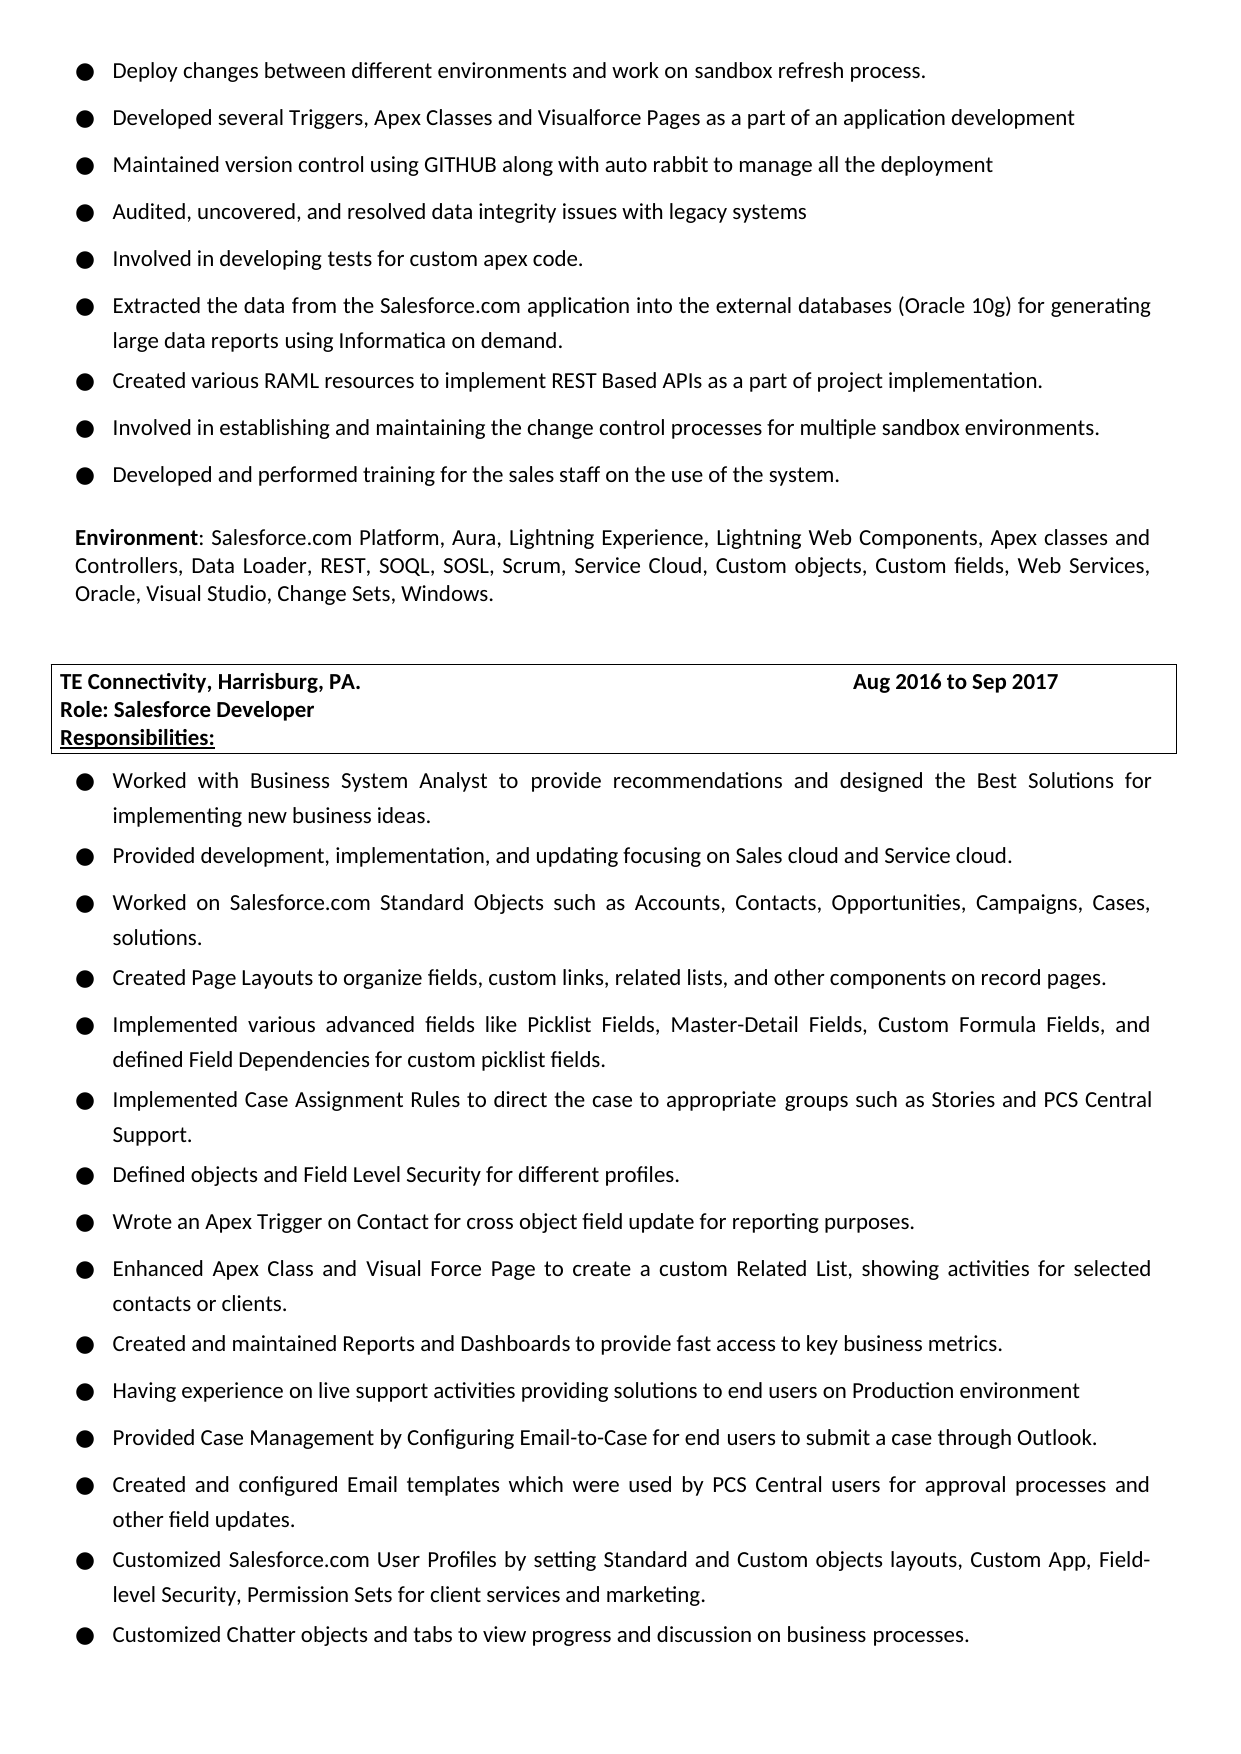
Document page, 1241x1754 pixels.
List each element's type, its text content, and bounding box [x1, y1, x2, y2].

list Implemented various advanced fields like Picklist Fields, Master-Detail Fields, Custom Formula Fields, and defined Field Dependencies for custom picklist fields. [75, 998, 1153, 1073]
list Defined objects and Field Level Security for different profiles. [75, 1148, 1197, 1195]
list Created and configured Email templates which were used by PCS Central users for approval processes and other field updates. [75, 1458, 1153, 1533]
list Customized Chatter objects and tabs to view progress and discussion on business processes. [75, 1608, 1197, 1655]
list Audited, uncovered, and resolved data integrity issues with legacy systems [75, 185, 1168, 232]
list Customized Salesforce.com User Profiles by setting Standard and Custom objects layouts, Custom App, Field-level Security, Permission Sets for client services and marketing. [75, 1533, 1153, 1608]
list Created various RAML resources to implement REST Based APIs as a part of project implementation. [75, 354, 1152, 401]
list Created Page Layouts to organize fields, custom links, related lists, and other components on record pages. [75, 951, 1197, 998]
list Wrote an Apex Trigger on Contact for cross object field update for reporting purposes. [75, 1195, 1197, 1242]
list Worked on Salesforce.com Standard Objects such as Accounts, Contacts, Opportunities, Campaigns, Cases, solutions. [75, 876, 1153, 951]
text Responsibilities: [52, 720, 1176, 753]
list Implemented Case Assignment Rules to direct the case to appropriate groups such as Stories and PCS Central Support. [75, 1073, 1153, 1148]
list Enhanced Apex Class and Visual Force Page to create a custom Related List, showing activities for selected contacts or clients. [75, 1242, 1153, 1317]
text TE Connectivity, Harrisburg, PA. Aug 2016 to Sep 2017 [52, 665, 1176, 692]
list Involved in developing tests for custom apex code. [75, 232, 1152, 279]
list Developed and performed training for the sales staff on the use of the system. [75, 448, 1152, 495]
text Environment: Salesforce.com Platform, Aura, Lightning Experience, Lightning Web Components, Apex classes and Controllers, Data Loader, REST, SOQL, SOSL, Scrum, Service Cloud, Custom objects, Custom fields, Web Services, Oracle, Visual Studio, Change Sets, Windows. [75, 523, 1152, 607]
list Involved in establishing and maintaining the change control processes for multiple sandbox environments. [75, 401, 1152, 448]
list Provided Case Management by Configuring Email-to-Case for end users to submit a case through Outlook. [75, 1411, 1197, 1458]
list Maintained version control using GITHUB along with auto rabbit to manage all the deployment [75, 138, 1168, 185]
list Deploy changes between different environments and work on sandbox refresh process. [75, 44, 1168, 91]
list Developed several Triggers, Apex Classes and Visualforce Pages as a part of an application development [75, 91, 1168, 138]
list Worked with Business System Analyst to provide recommendations and designed the Best Solutions for implementing new business ideas. [75, 754, 1153, 829]
list Provided development, implementation, and updating focusing on Sales cloud and Service cloud. [75, 829, 1197, 876]
list Extracted the data from the Salesforce.com application into the external databases (Oracle 10g) for generating large data reports using Informatica on demand. [75, 279, 1152, 354]
text Role: Salesforce Developer [52, 692, 1176, 720]
list Created and maintained Reports and Dashboards to provide fast access to key business metrics. [75, 1317, 1197, 1364]
list Having experience on live support activities providing solutions to end users on Production environment [75, 1364, 1197, 1411]
